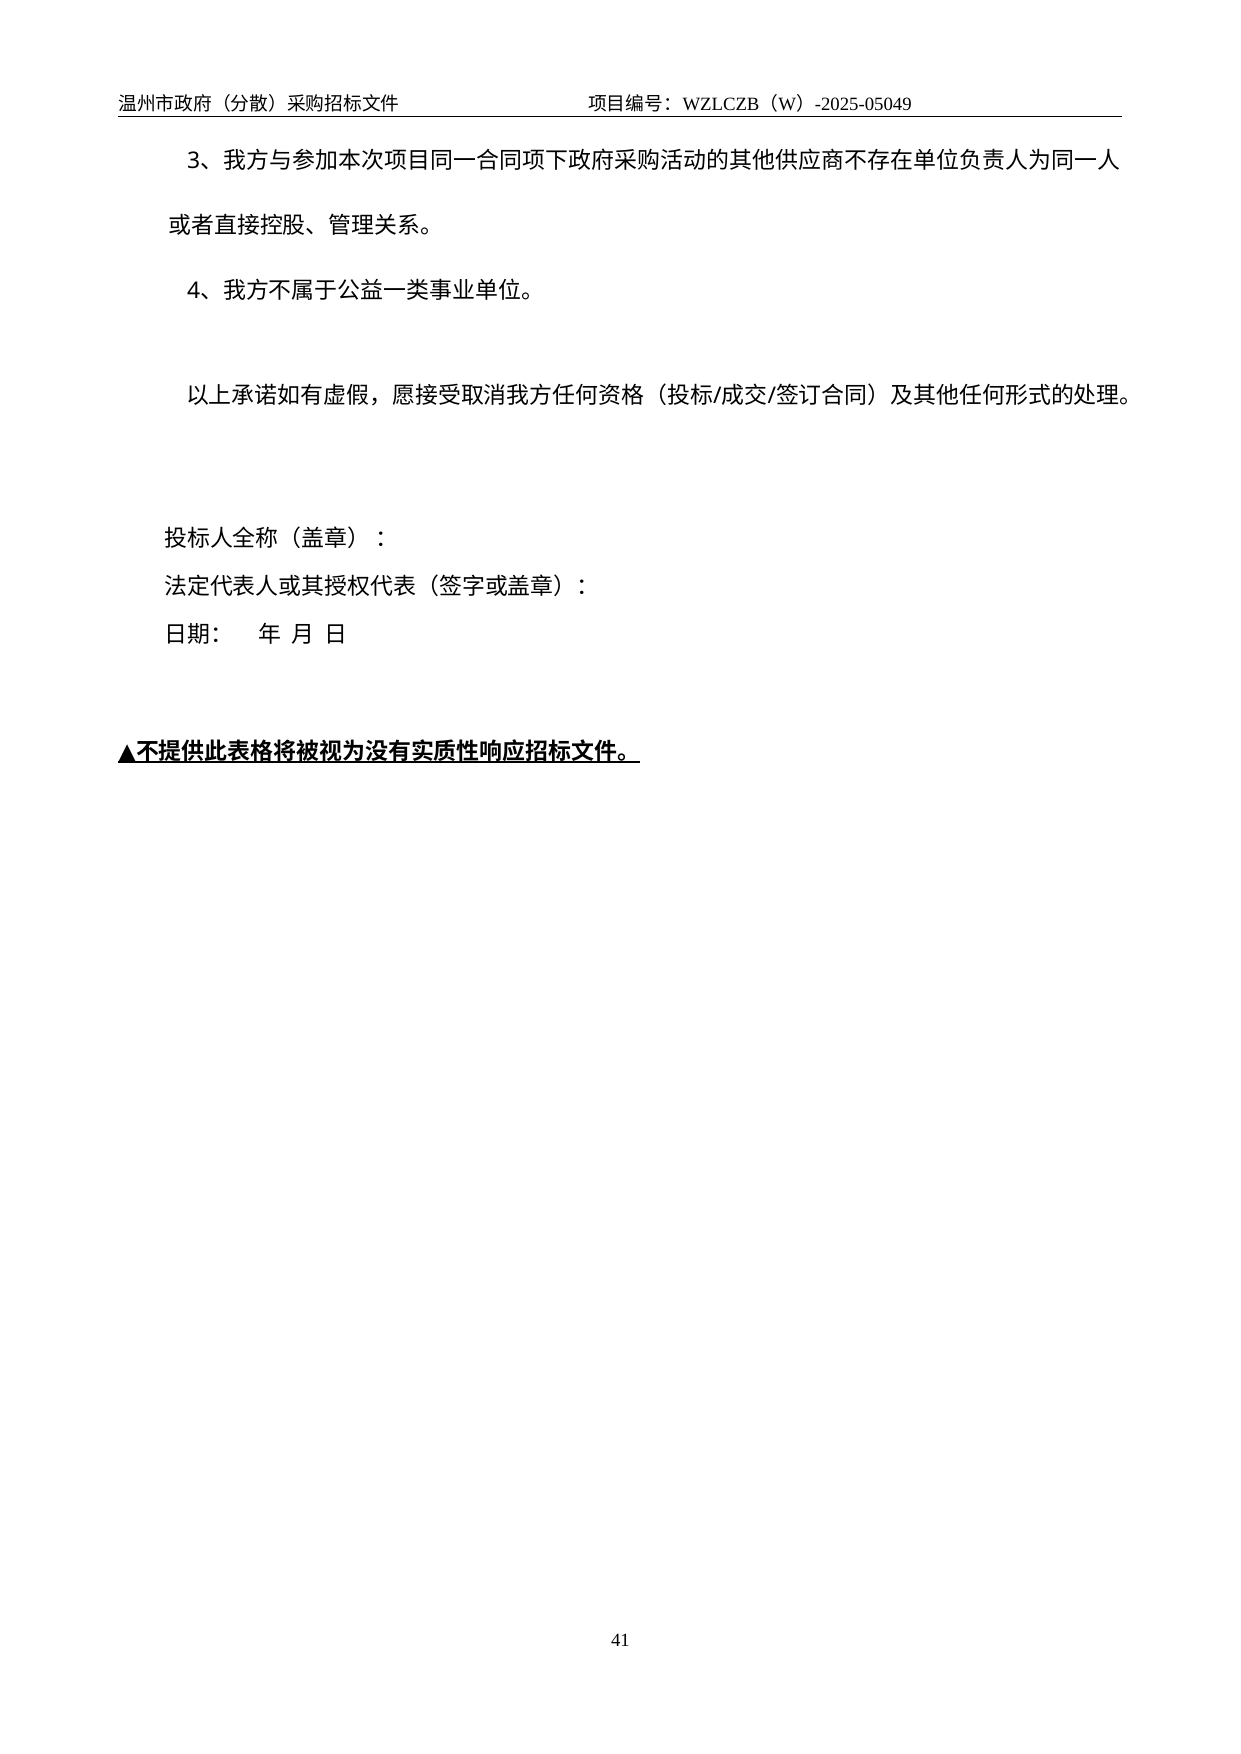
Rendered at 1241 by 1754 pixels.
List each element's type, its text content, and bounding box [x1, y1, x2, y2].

list ▲不提供此表格将被视为没有实质性响应招标文件。 [118, 717, 1122, 782]
text 以上承诺如有虚假，愿接受取消我方任何资格（投标/成交/签订合同）及其他任何形式的处理。 [140, 367, 1122, 413]
text 日期： 年 月 日 [118, 604, 1122, 652]
text 投标人全称（盖章） ： [118, 508, 1122, 556]
text 法定代表人或其授权代表（签字或盖章）： [118, 556, 1122, 604]
text 4、我方不属于公益一类事业单位。 [168, 256, 1122, 321]
text 3、我方与参加本次项目同一合同项下政府采购活动的其他供应商不存在单位负责人为同一人或者直接控股、管理关系。 [168, 126, 1122, 256]
